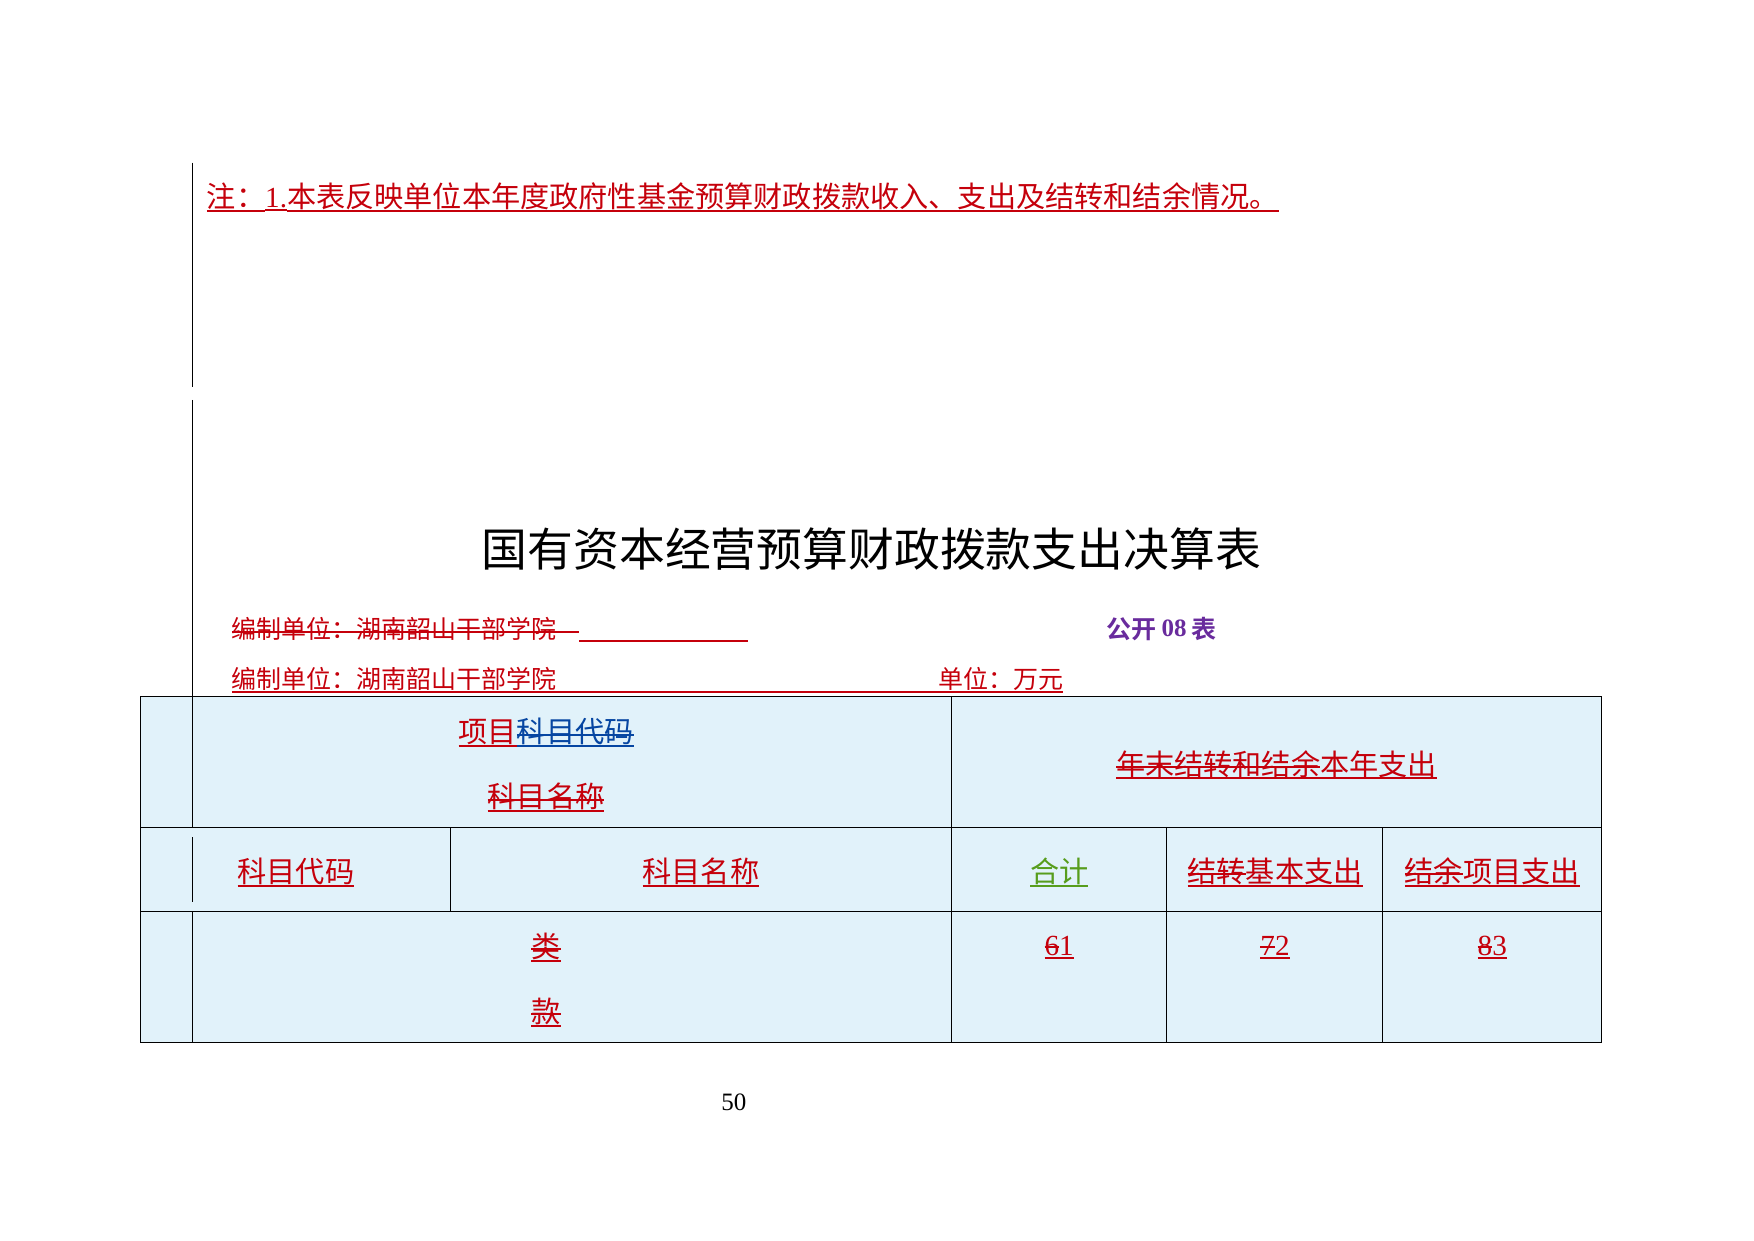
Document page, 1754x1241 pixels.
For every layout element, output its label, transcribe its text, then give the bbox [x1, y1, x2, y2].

text 国有资本经营预算财政拨款支出决算表 [207, 497, 1535, 595]
text 公开08表 [207, 595, 1535, 660]
